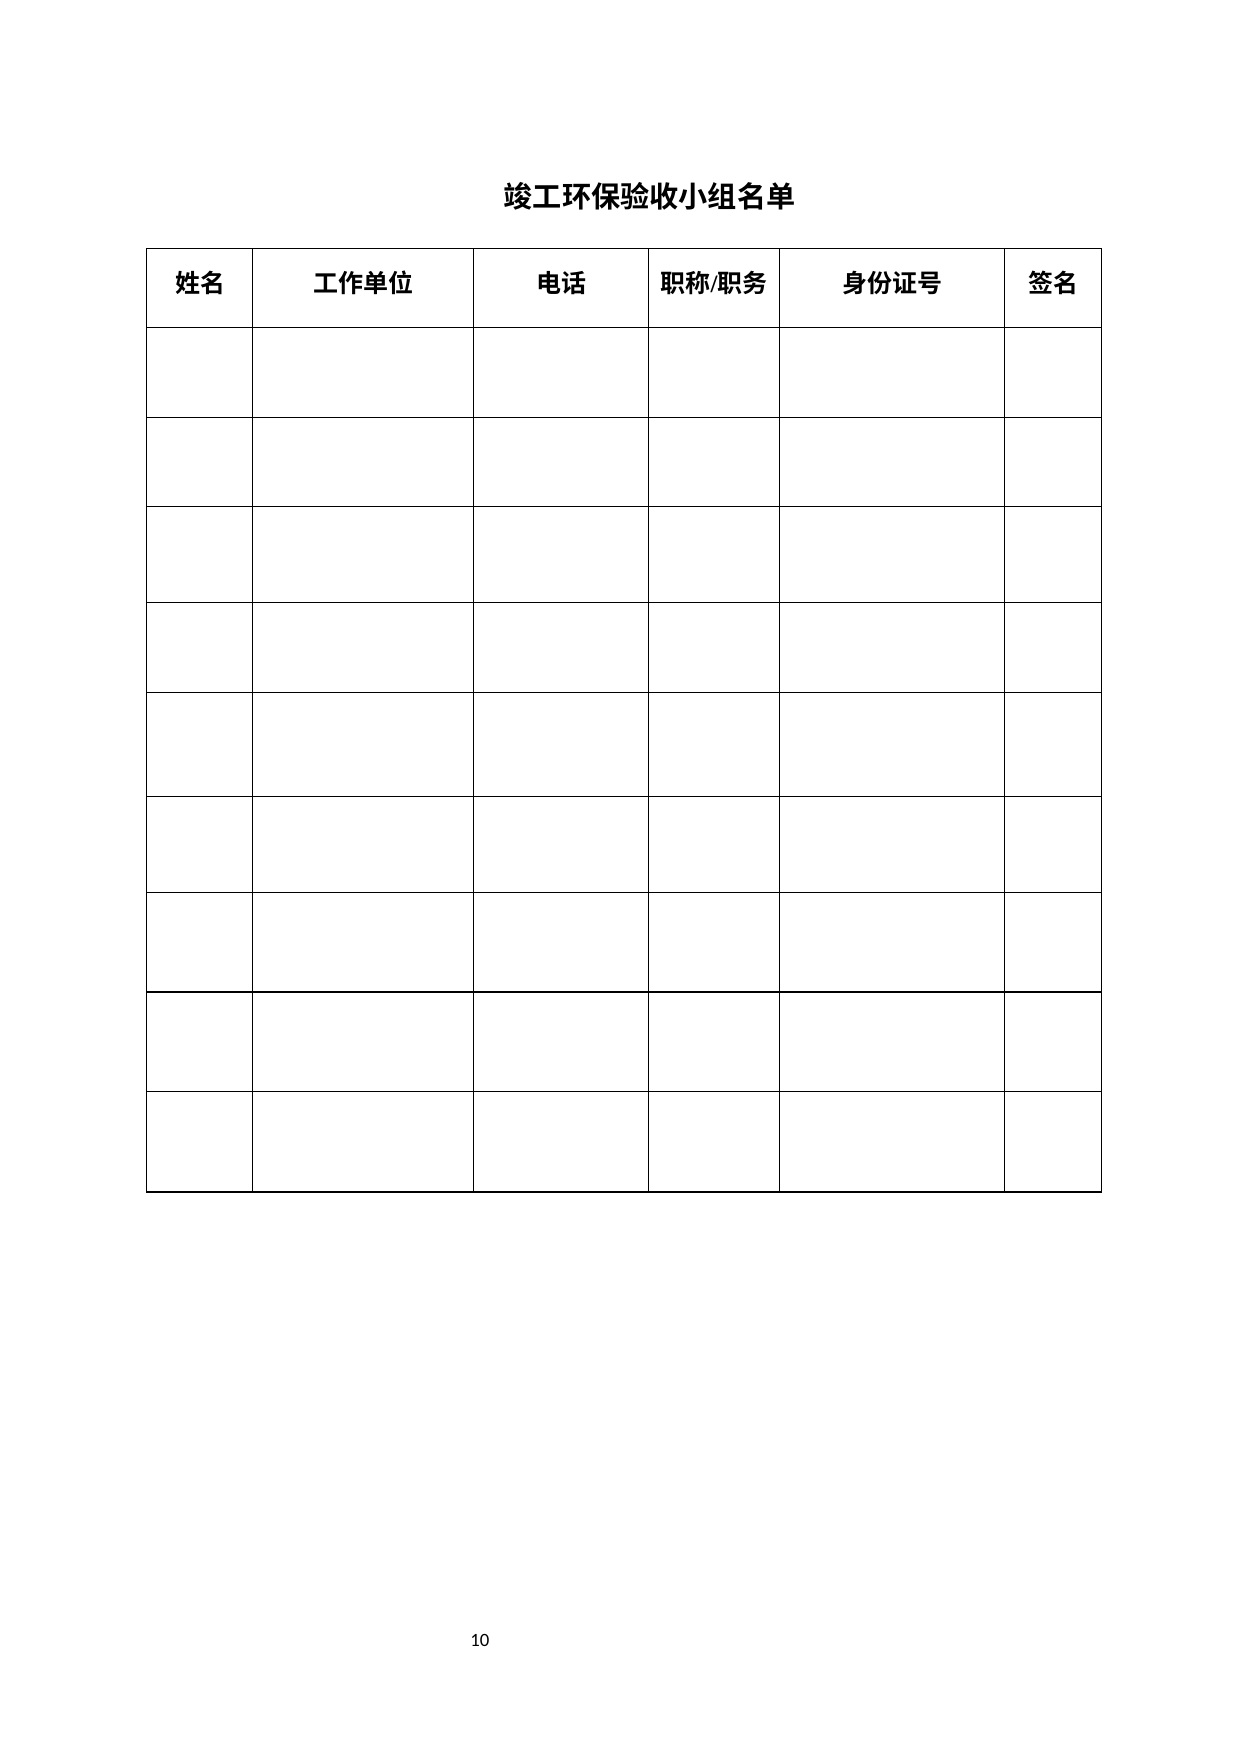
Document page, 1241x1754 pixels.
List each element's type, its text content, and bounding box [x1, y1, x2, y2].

table_header 工作单位 [253, 249, 473, 327]
table_cell [1005, 1092, 1101, 1191]
table_cell [147, 893, 252, 991]
table_cell [147, 797, 252, 892]
table_cell [1005, 797, 1101, 892]
table_cell [780, 993, 1004, 1091]
table_cell [474, 893, 648, 991]
table_cell [1005, 893, 1101, 991]
table_cell [147, 1092, 252, 1191]
table_cell [474, 418, 648, 506]
table_header 电话 [474, 249, 648, 327]
table_cell [780, 893, 1004, 991]
table_cell [147, 328, 252, 417]
table_header 职称/职务 [649, 249, 779, 327]
table_cell [649, 418, 779, 506]
table_cell [649, 507, 779, 602]
text 竣工环保验收小组名单 [187, 162, 1053, 227]
table_cell [780, 507, 1004, 602]
table_cell [1005, 603, 1101, 692]
table_cell [253, 893, 473, 991]
table_cell [1005, 993, 1101, 1091]
table_cell [474, 693, 648, 796]
table_header 姓名 [147, 249, 252, 327]
table_cell [474, 507, 648, 602]
table_cell [474, 797, 648, 892]
table_cell [147, 507, 252, 602]
table_cell [474, 1092, 648, 1191]
table_cell [253, 418, 473, 506]
table_cell [253, 507, 473, 602]
table_cell [780, 1092, 1004, 1191]
table_cell [649, 993, 779, 1091]
table_cell [780, 797, 1004, 892]
table_cell [649, 693, 779, 796]
table_cell [253, 1092, 473, 1191]
table_cell [649, 797, 779, 892]
table_cell [253, 328, 473, 417]
table_cell [780, 693, 1004, 796]
table_cell [474, 328, 648, 417]
table_cell [147, 603, 252, 692]
table_cell [1005, 507, 1101, 602]
table_cell [253, 797, 473, 892]
table_cell [253, 993, 473, 1091]
table_cell [147, 693, 252, 796]
table_cell [780, 418, 1004, 506]
table_cell [253, 603, 473, 692]
table_cell [1005, 328, 1101, 417]
table_cell [474, 603, 648, 692]
table_cell [649, 328, 779, 417]
table_cell [147, 993, 252, 1091]
table_cell [780, 603, 1004, 692]
table_cell [474, 993, 648, 1091]
table_cell [1005, 693, 1101, 796]
table_cell [147, 418, 252, 506]
table_header 身份证号 [780, 249, 1004, 327]
table_cell [649, 1092, 779, 1191]
table_cell [780, 328, 1004, 417]
table_cell [649, 893, 779, 991]
table_header 签名 [1005, 249, 1101, 327]
table_cell [1005, 418, 1101, 506]
table_cell [649, 603, 779, 692]
table_cell [253, 693, 473, 796]
